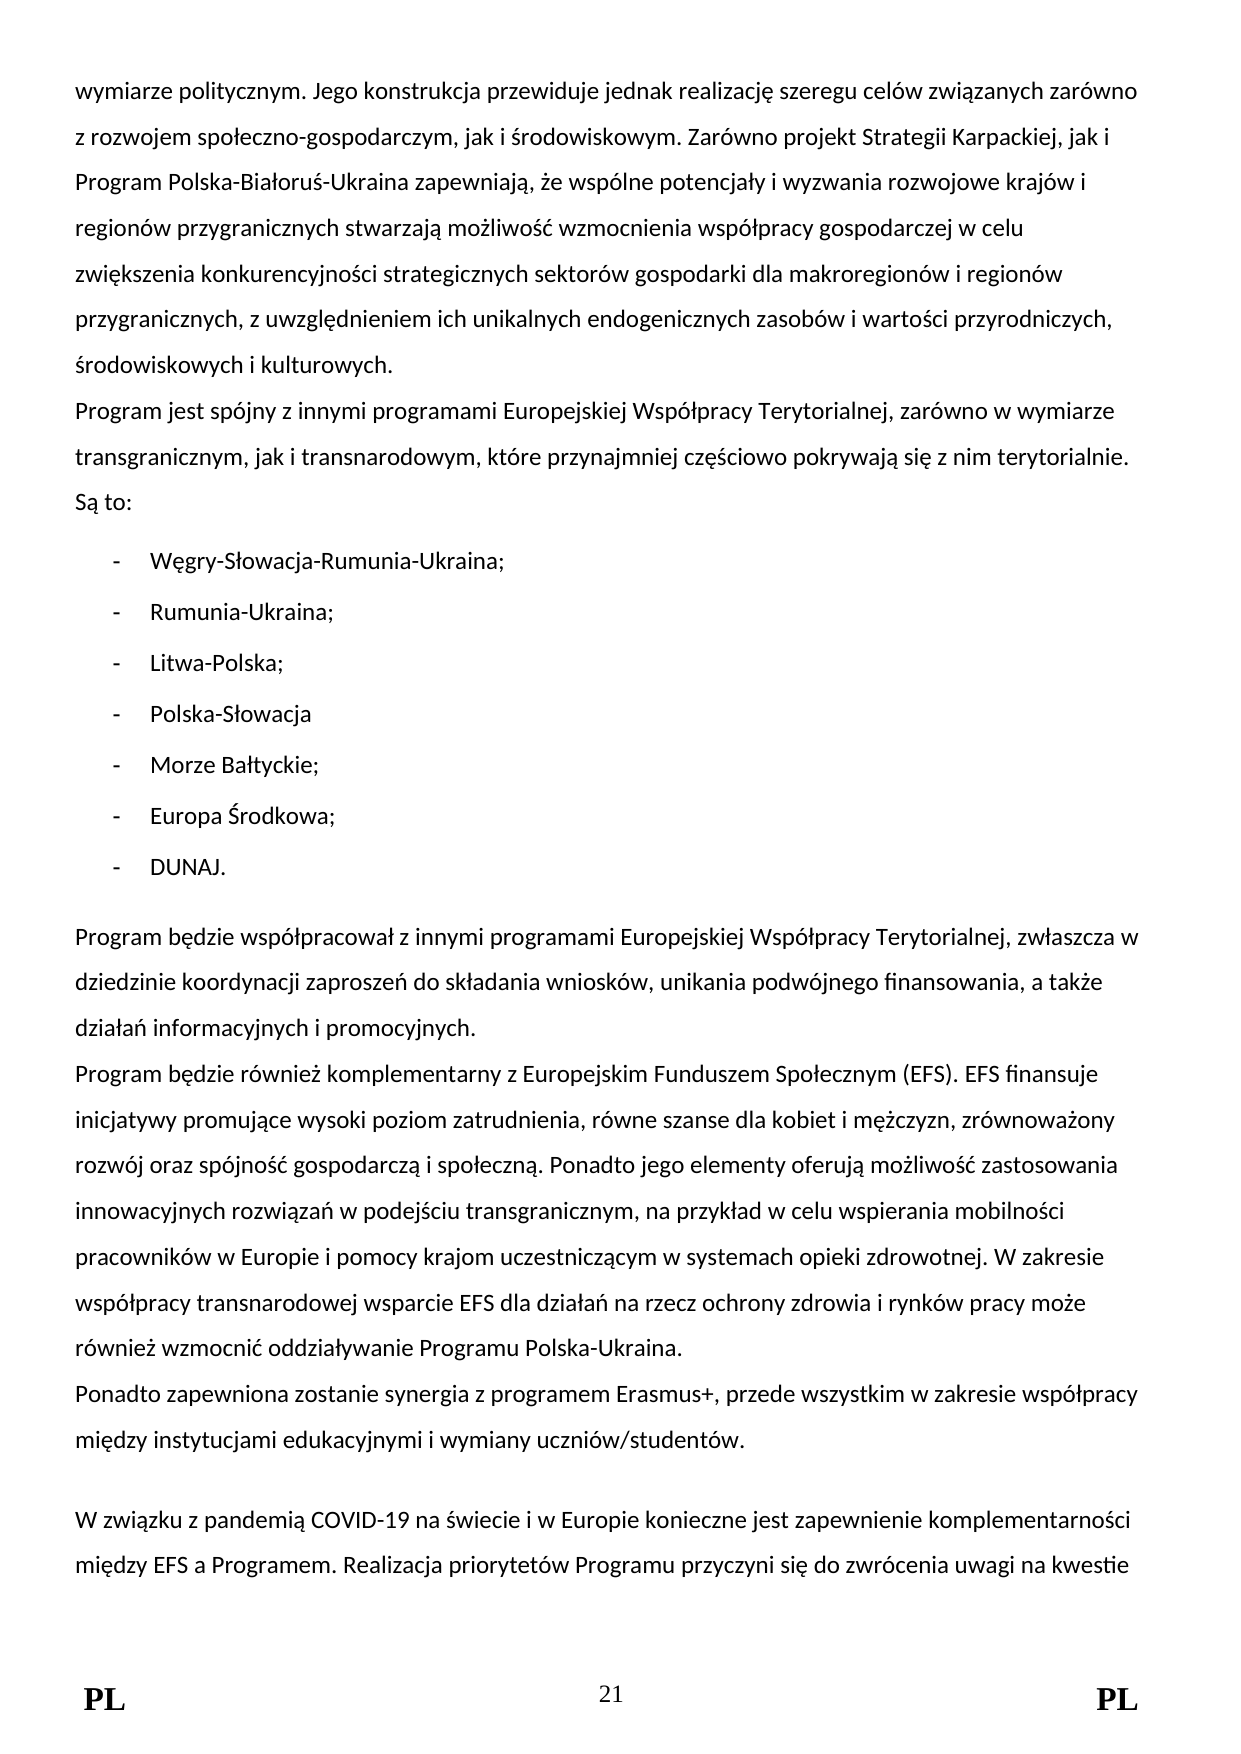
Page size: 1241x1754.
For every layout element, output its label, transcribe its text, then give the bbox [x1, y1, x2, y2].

list Węgry-Słowacja-Rumunia-Ukraina; [112, 543, 1143, 577]
list Polska-Słowacja [112, 696, 1143, 730]
list Rumunia-Ukraina; [112, 594, 1143, 628]
list Europa Środkowa; [112, 798, 1143, 832]
list DUNAJ. [112, 849, 1143, 883]
text Program jest spójny z innymi programami Europejskiej Współpracy Terytorialnej, zarówno w wymiarze transgranicznym, jak i transnarodowym, które przynajmniej częściowo pokrywają się z nim terytorialnie. Są to: [75, 395, 1143, 517]
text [75, 75, 1143, 380]
text Ponadto zapewniona zostanie synergia z programem Erasmus+, przede wszystkim w zakresie współpracy między instytucjami edukacyjnymi i wymiany uczniów/studentów. [75, 1378, 1143, 1454]
text Program będzie współpracował z innymi programami Europejskiej Współpracy Terytorialnej, zwłaszcza w dziedzinie koordynacji zaproszeń do składania wniosków, unikania podwójnego finansowania, a także działań informacyjnych i promocyjnych. [75, 921, 1143, 1043]
list Litwa-Polska; [112, 645, 1143, 679]
text Program będzie również komplementarny z Europejskim Funduszem Społecznym (EFS). EFS finansuje inicjatywy promujące wysoki poziom zatrudnienia, równe szanse dla kobiet i mężczyzn, zrównoważony rozwój oraz spójność gospodarczą i społeczną. Ponadto jego elementy oferują możliwość zastosowania innowacyjnych rozwiązań w podejściu transgranicznym, na przykład w celu wspierania mobilności pracowników w Europie i pomocy krajom uczestniczącym w systemach opieki zdrowotnej. W zakresie współpracy transnarodowej wsparcie EFS dla działań na rzecz ochrony zdrowia i rynków pracy może również wzmocnić oddziaływanie Programu Polska-Ukraina. [75, 1058, 1143, 1363]
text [75, 1504, 1143, 1580]
list Morze Bałtyckie; [112, 747, 1143, 781]
